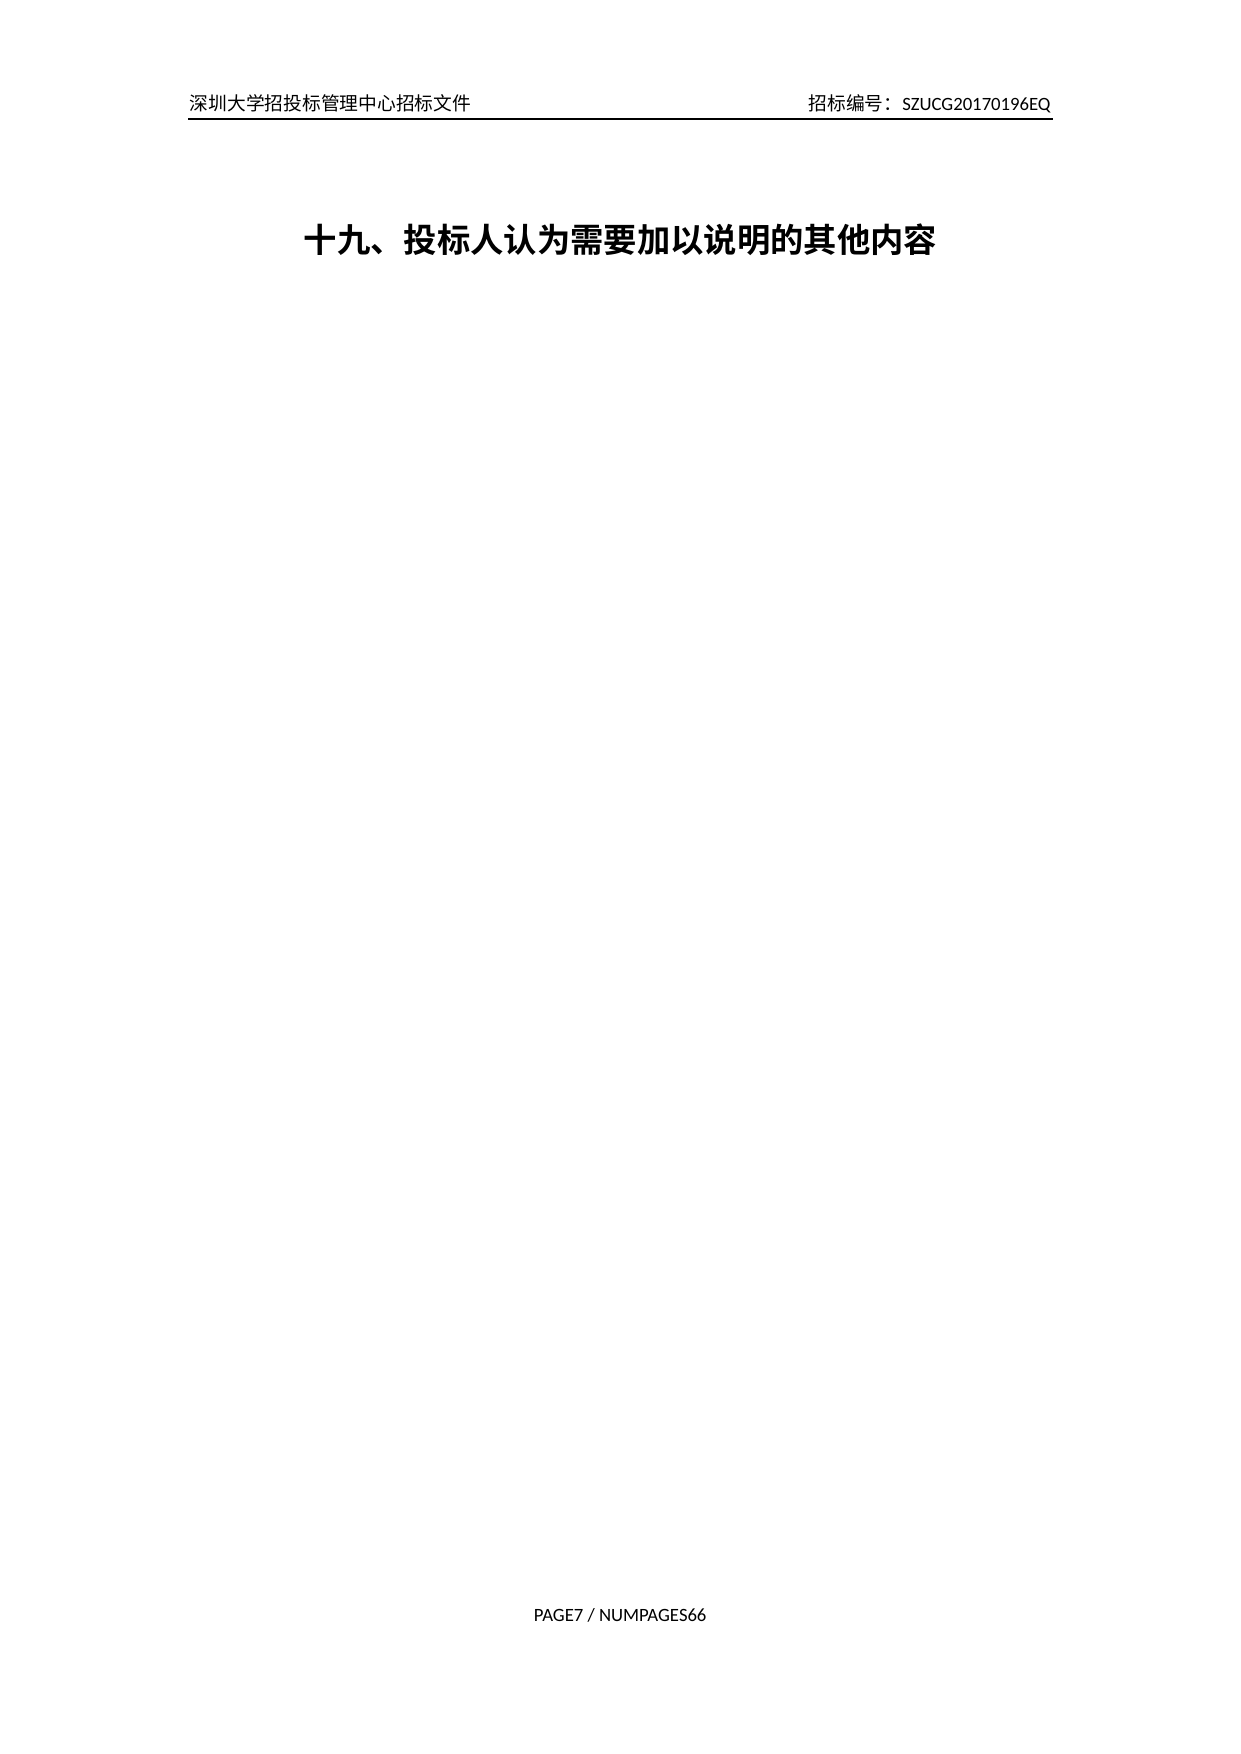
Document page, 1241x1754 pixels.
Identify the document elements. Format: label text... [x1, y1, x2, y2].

text 十九、投标人认为需要加以说明的其他内容 [187, 206, 1053, 271]
